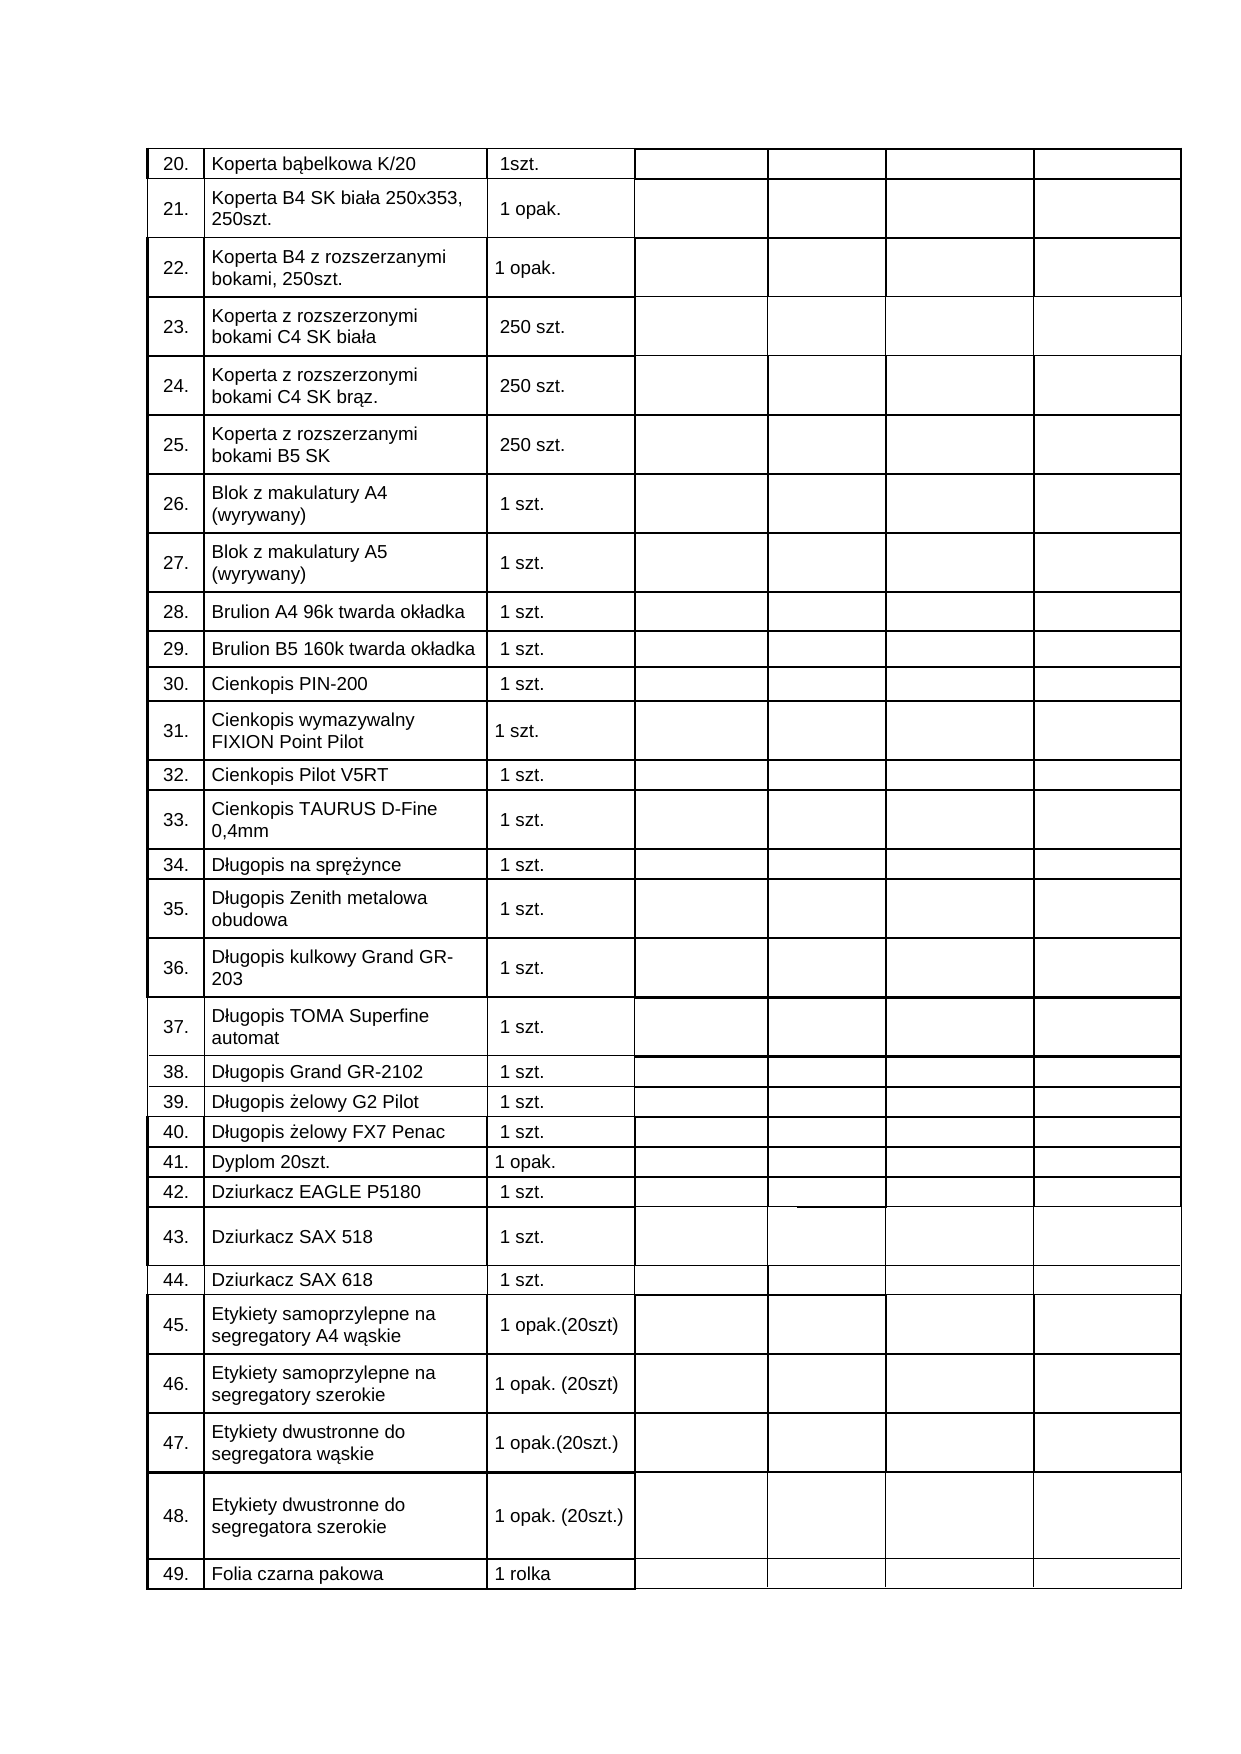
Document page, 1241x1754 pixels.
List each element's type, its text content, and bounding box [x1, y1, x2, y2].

table_cell [769, 1178, 797, 1206]
table_cell [887, 356, 1033, 414]
table_cell [886, 1473, 1033, 1557]
table_cell 36. [149, 939, 203, 996]
table_cell [1034, 297, 1181, 355]
table_cell Etykiety samoprzylepne na segregatory szerokie [205, 1355, 486, 1412]
table_cell [636, 150, 767, 178]
table_cell Cienkopis PIN-200 [205, 668, 486, 700]
table_cell Folia czarna pakowa [205, 1560, 486, 1588]
table_cell [768, 1473, 885, 1557]
table_cell [797, 1058, 885, 1086]
table_cell [797, 1088, 885, 1116]
table_cell [636, 475, 767, 532]
table_cell [797, 761, 885, 789]
table_cell [887, 1355, 1033, 1412]
table_cell [887, 1178, 1033, 1206]
table_cell 25. [149, 416, 203, 473]
table_cell [769, 702, 797, 759]
table_cell [1035, 1355, 1180, 1412]
table_cell [769, 475, 797, 532]
table_cell [636, 939, 767, 996]
table_cell [1035, 1118, 1180, 1146]
table_cell [636, 850, 767, 878]
table_cell [797, 632, 885, 666]
table_cell 23. [149, 298, 203, 355]
table_cell Długopis żelowy G2 Pilot [205, 1087, 487, 1116]
table_cell [636, 297, 767, 355]
table_cell [1035, 356, 1180, 414]
table_cell [769, 150, 797, 178]
table_cell 38. [148, 1055, 204, 1086]
table_cell [1035, 1414, 1180, 1471]
table_cell [769, 668, 797, 700]
table_cell Koperta B4 z rozszerzanymi bokami, 250szt. [205, 238, 486, 296]
table_cell [1035, 880, 1180, 937]
table_cell [636, 593, 767, 629]
table_cell [1035, 150, 1180, 178]
table_cell Długopis Zenith metalowa obudowa [205, 880, 486, 937]
table_cell [769, 1355, 797, 1412]
table_cell [797, 475, 885, 532]
table_cell [1034, 1265, 1181, 1294]
table_cell Długopis kulkowy Grand GR-203 [205, 939, 486, 996]
table_cell [1035, 1295, 1180, 1353]
table_cell [769, 1296, 797, 1353]
table_cell [769, 761, 797, 789]
table_cell [1035, 1148, 1180, 1176]
table_cell 250 szt. [488, 298, 634, 355]
table_cell [797, 416, 885, 473]
table_cell [797, 939, 885, 996]
table_cell [769, 939, 797, 996]
table_cell [797, 850, 885, 878]
table_cell [886, 1266, 1033, 1294]
table_cell [797, 1355, 885, 1412]
table_cell 35. [149, 880, 203, 937]
table_cell Długopis żelowy FX7 Penac [205, 1117, 486, 1146]
table_cell [886, 297, 1033, 355]
table_cell Długopis na sprężynce [205, 850, 486, 878]
table_cell Etykiety samoprzylepne na segregatory A4 wąskie [205, 1295, 486, 1353]
table_cell [769, 1414, 797, 1471]
table_cell [769, 180, 797, 237]
table_cell [636, 1118, 767, 1146]
table_cell [769, 1148, 797, 1176]
table_cell 43. [149, 1208, 203, 1265]
table_cell 1 szt. [488, 791, 634, 848]
table_cell 1 szt. [488, 1117, 634, 1146]
table_cell Brulion A4 96k twarda okładka [205, 593, 486, 629]
table_cell [797, 534, 885, 591]
table_cell 20. [149, 149, 203, 178]
table_cell [1035, 1058, 1180, 1086]
table_cell [768, 1207, 885, 1265]
table_cell [797, 1178, 885, 1206]
table_cell [1035, 702, 1180, 759]
table_cell [797, 1148, 885, 1176]
table_cell Koperta z rozszerzonymi bokami C4 SK biała [205, 298, 486, 355]
table_cell [769, 1266, 885, 1294]
table_cell [887, 1148, 1033, 1176]
table_cell Dziurkacz SAX 518 [205, 1208, 486, 1265]
table_cell [769, 416, 797, 473]
table_cell [797, 702, 885, 759]
table_cell [797, 880, 885, 937]
table_cell [797, 180, 885, 237]
table_cell [887, 761, 1033, 789]
table_cell [887, 1058, 1033, 1086]
table_cell [768, 297, 885, 355]
table_cell [887, 1118, 1033, 1146]
table_cell [1035, 180, 1180, 237]
table_cell [636, 534, 767, 591]
table_cell [797, 150, 885, 178]
table_cell [1034, 1473, 1181, 1557]
table_cell [769, 1118, 797, 1146]
table_cell [636, 239, 767, 296]
table_cell 1 szt. [488, 1208, 634, 1265]
table_cell Koperta z rozszerzonymi bokami C4 SK brąz. [205, 357, 486, 414]
table_cell 34. [149, 850, 203, 878]
table_cell [769, 632, 797, 666]
table_cell Dziurkacz SAX 618 [205, 1266, 487, 1294]
table_cell 1 szt. [488, 668, 634, 700]
table_cell [887, 593, 1033, 629]
table_cell 1 opak.(20szt.) [488, 1414, 634, 1471]
table_cell [636, 632, 767, 666]
table_cell Koperta B4 SK biała 250x353, 250szt. [205, 179, 487, 237]
table_cell Dziurkacz EAGLE P5180 [205, 1178, 486, 1206]
table_cell Koperta z rozszerzanymi bokami B5 SK [205, 416, 486, 473]
table_cell [797, 791, 885, 848]
table_cell 24. [149, 357, 203, 414]
table_cell [887, 880, 1033, 937]
table_cell [887, 850, 1033, 878]
table_cell 21. [148, 179, 204, 237]
table_cell [768, 1559, 886, 1588]
table_cell [1035, 416, 1180, 473]
table_cell 29. [149, 632, 203, 666]
table_cell [887, 1295, 1033, 1353]
table_cell [636, 356, 767, 414]
table_cell [1035, 1088, 1180, 1116]
table_cell [636, 1473, 767, 1557]
table_cell [1035, 475, 1180, 532]
table_cell [797, 1414, 885, 1471]
table_cell Etykiety dwustronne do segregatora szerokie [205, 1474, 486, 1557]
table_cell 1 opak. (20szt) [488, 1355, 634, 1412]
table_cell [636, 1207, 767, 1265]
table_cell [887, 939, 1033, 996]
table_cell [887, 791, 1033, 848]
table_cell [1035, 999, 1180, 1055]
table_cell [769, 593, 797, 629]
table_cell 1 szt. [488, 1266, 634, 1294]
table_cell 1 szt. [488, 1178, 634, 1206]
table_cell [635, 999, 767, 1055]
table_cell [1035, 239, 1180, 296]
table_cell [887, 475, 1033, 532]
table_cell 1 szt. [488, 475, 634, 532]
table_cell [769, 850, 797, 878]
table_cell Koperta bąbelkowa K/20 [205, 149, 486, 178]
table_cell [636, 1178, 767, 1206]
table_cell [1035, 593, 1180, 629]
table_cell Cienkopis Pilot V5RT [205, 761, 486, 789]
table_cell 1 opak. [488, 238, 634, 296]
table_cell [887, 239, 1033, 296]
table_cell 250 szt. [488, 357, 634, 414]
table_cell [635, 1266, 767, 1294]
table_cell Blok z makulatury A5 (wyrywany) [205, 534, 486, 591]
table_cell [887, 702, 1033, 759]
table_cell [887, 1414, 1033, 1471]
table_cell 1 opak. [488, 1148, 634, 1176]
table_cell Brulion B5 160k twarda okładka [205, 632, 486, 666]
table_cell [797, 668, 885, 700]
table_cell 46. [149, 1355, 203, 1412]
table_cell [636, 791, 767, 848]
table_cell 31. [149, 702, 203, 759]
table_cell [886, 1207, 1033, 1265]
table_cell [769, 880, 797, 937]
table_cell 1 opak.(20szt) [488, 1295, 634, 1353]
table_cell [887, 534, 1033, 591]
table_cell 27. [149, 534, 203, 591]
table_cell [886, 1559, 1033, 1588]
table_cell 33. [149, 791, 203, 848]
table_cell 1 szt. [488, 632, 634, 666]
table_cell Długopis TOMA Superfine automat [205, 998, 487, 1055]
table_cell [887, 1088, 1033, 1116]
table_cell 1 szt. [488, 1056, 634, 1086]
table_cell 1 szt. [488, 702, 634, 759]
table_cell [1035, 632, 1180, 666]
table_cell 1 szt. [488, 939, 634, 996]
table_cell 28. [149, 593, 203, 629]
table_cell [887, 999, 1033, 1055]
table_cell 37. [148, 998, 204, 1055]
table_cell 47. [149, 1414, 203, 1471]
table_cell 1 rolka [488, 1560, 634, 1588]
table_cell [1034, 1207, 1181, 1265]
table_cell [1035, 791, 1180, 848]
table_cell 1 opak. [488, 179, 634, 237]
table_cell [797, 593, 885, 629]
table_cell [636, 416, 767, 473]
table_cell 45. [149, 1295, 203, 1353]
table_cell [769, 999, 797, 1055]
table_cell 41. [149, 1148, 203, 1176]
table_cell 1 szt. [488, 1087, 634, 1116]
table_cell [769, 356, 797, 414]
table_cell 1 szt. [488, 880, 634, 937]
table_cell [797, 239, 885, 296]
table_cell [887, 416, 1033, 473]
table_cell [769, 534, 797, 591]
table_cell [1035, 1178, 1180, 1206]
table_cell 1 opak. (20szt.) [488, 1474, 634, 1557]
table_cell [797, 1296, 885, 1353]
table_cell 48. [149, 1474, 203, 1557]
table_cell [1035, 939, 1180, 996]
table_cell [635, 1058, 767, 1086]
table_cell [636, 880, 767, 937]
table_cell 250 szt. [488, 416, 634, 473]
table_cell [636, 1296, 767, 1353]
table_cell Etykiety dwustronne do segregatora wąskie [205, 1414, 486, 1471]
table_cell 49. [149, 1560, 203, 1588]
table_cell Blok z makulatury A4 (wyrywany) [205, 475, 486, 532]
table_cell [636, 1559, 768, 1588]
table_cell 1 szt. [488, 761, 634, 789]
table_cell [887, 632, 1033, 666]
table_cell 44. [148, 1266, 204, 1294]
table_cell [1035, 534, 1180, 591]
table_cell 32. [149, 761, 203, 789]
table_cell 1 szt. [488, 998, 634, 1055]
table_cell Dyplom 20szt. [205, 1148, 486, 1176]
table_cell [636, 702, 767, 759]
table_cell [797, 1118, 885, 1146]
table_cell [1034, 1558, 1181, 1588]
table_cell 39. [148, 1086, 204, 1116]
table_cell [1035, 668, 1180, 700]
table_cell Cienkopis wymazywalny FIXION Point Pilot [205, 702, 486, 759]
table_cell [769, 1088, 797, 1116]
table_cell [769, 1058, 797, 1086]
table_cell [887, 150, 1033, 178]
table_cell 1 szt. [488, 593, 634, 629]
table_cell [636, 1414, 767, 1471]
table_cell [636, 668, 767, 700]
table_cell 1 szt. [488, 534, 634, 591]
table_cell 40. [149, 1117, 203, 1146]
table_cell [797, 999, 885, 1055]
table_cell 22. [149, 238, 203, 296]
table_cell [887, 180, 1033, 237]
table_cell [797, 356, 885, 414]
table_cell [635, 1088, 767, 1116]
table_cell [1035, 761, 1180, 789]
table_cell [1035, 850, 1180, 878]
table_cell Cienkopis TAURUS D-Fine 0,4mm [205, 791, 486, 848]
table_cell 1szt. [488, 149, 634, 178]
table_cell [887, 668, 1033, 700]
table_cell [636, 761, 767, 789]
table_cell 42. [149, 1178, 203, 1206]
table_cell 30. [149, 668, 203, 700]
table_cell [636, 1148, 767, 1176]
table_cell [769, 791, 797, 848]
table_cell [635, 180, 767, 237]
table_cell Długopis Grand GR-2102 [205, 1056, 487, 1086]
table_cell 1 szt. [488, 850, 634, 878]
table_cell [636, 1355, 767, 1412]
table_cell [769, 239, 797, 296]
table_cell 26. [149, 475, 203, 532]
